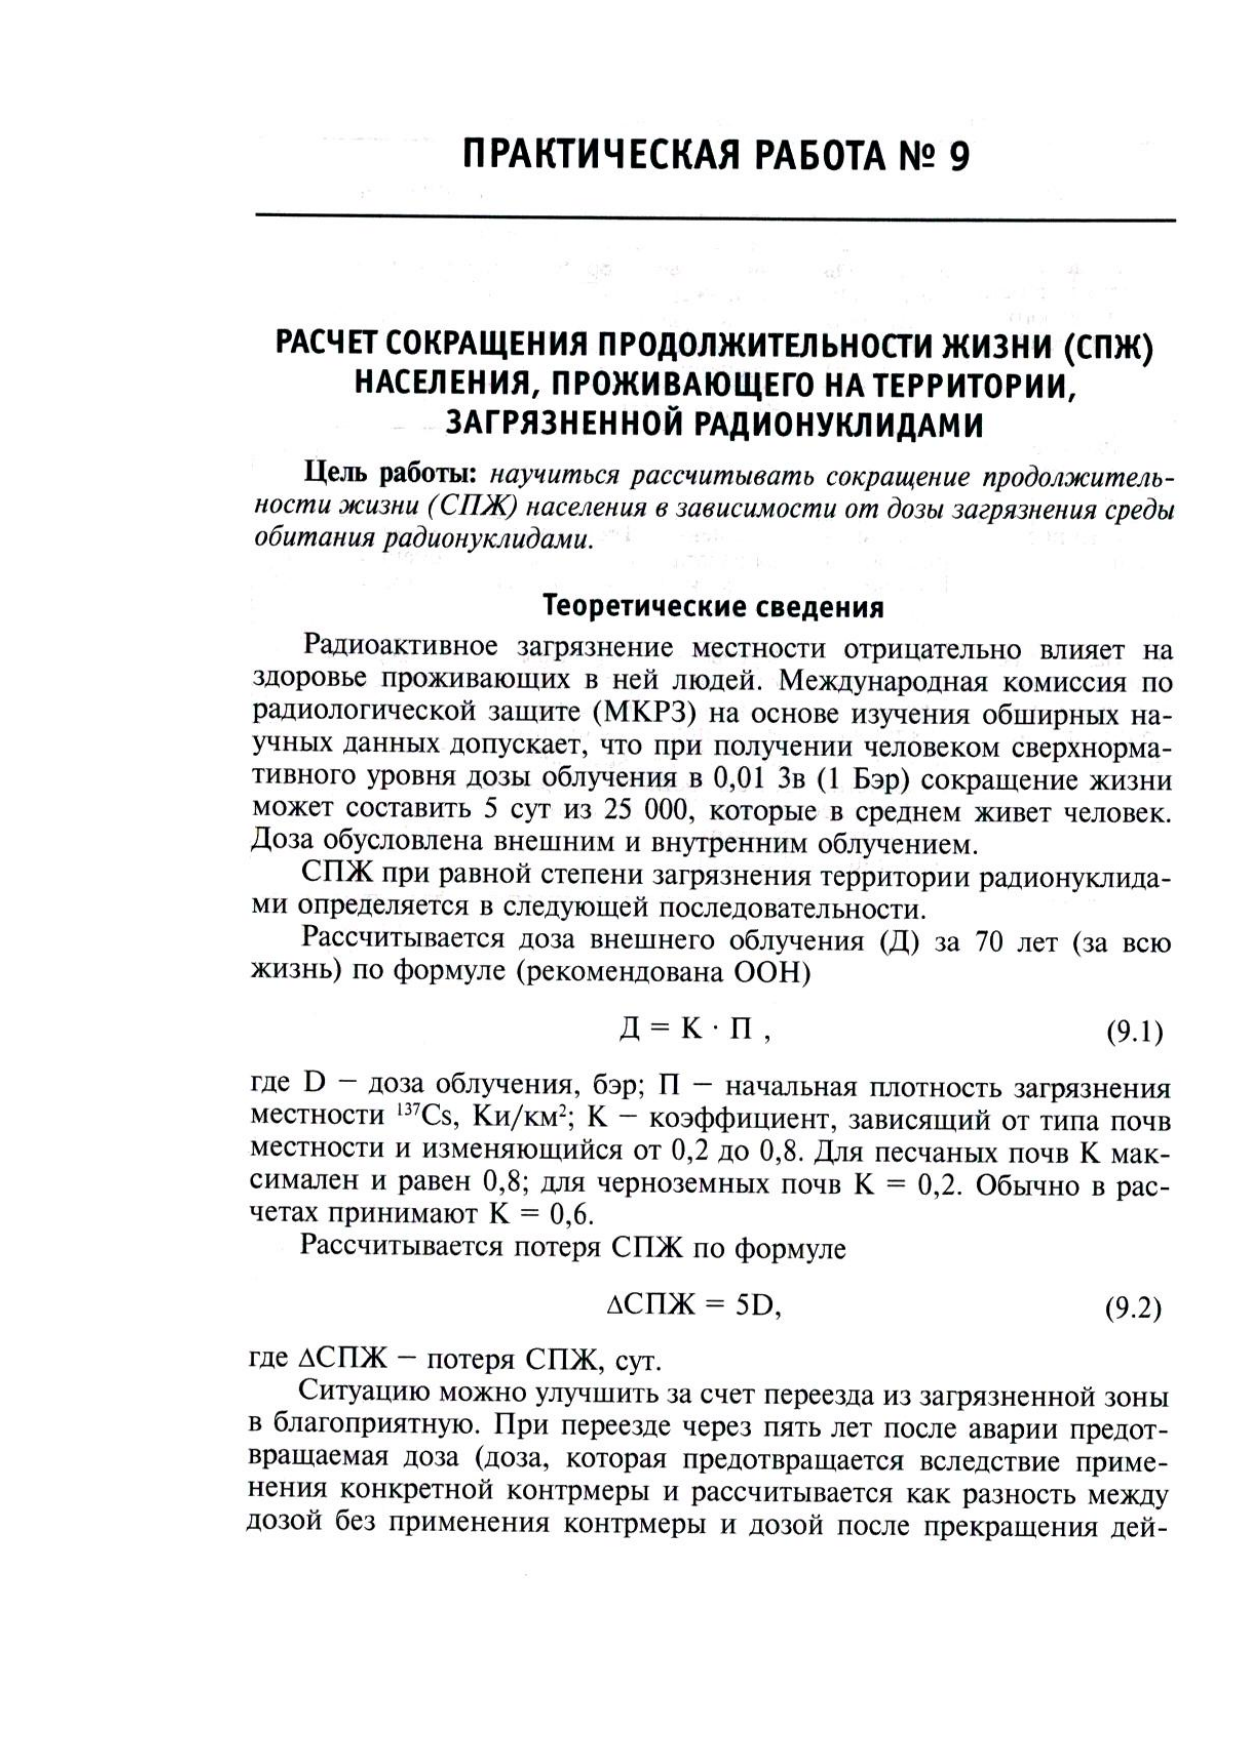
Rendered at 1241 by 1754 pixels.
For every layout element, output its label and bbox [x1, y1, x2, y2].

picture [177, 118, 1214, 1612]
